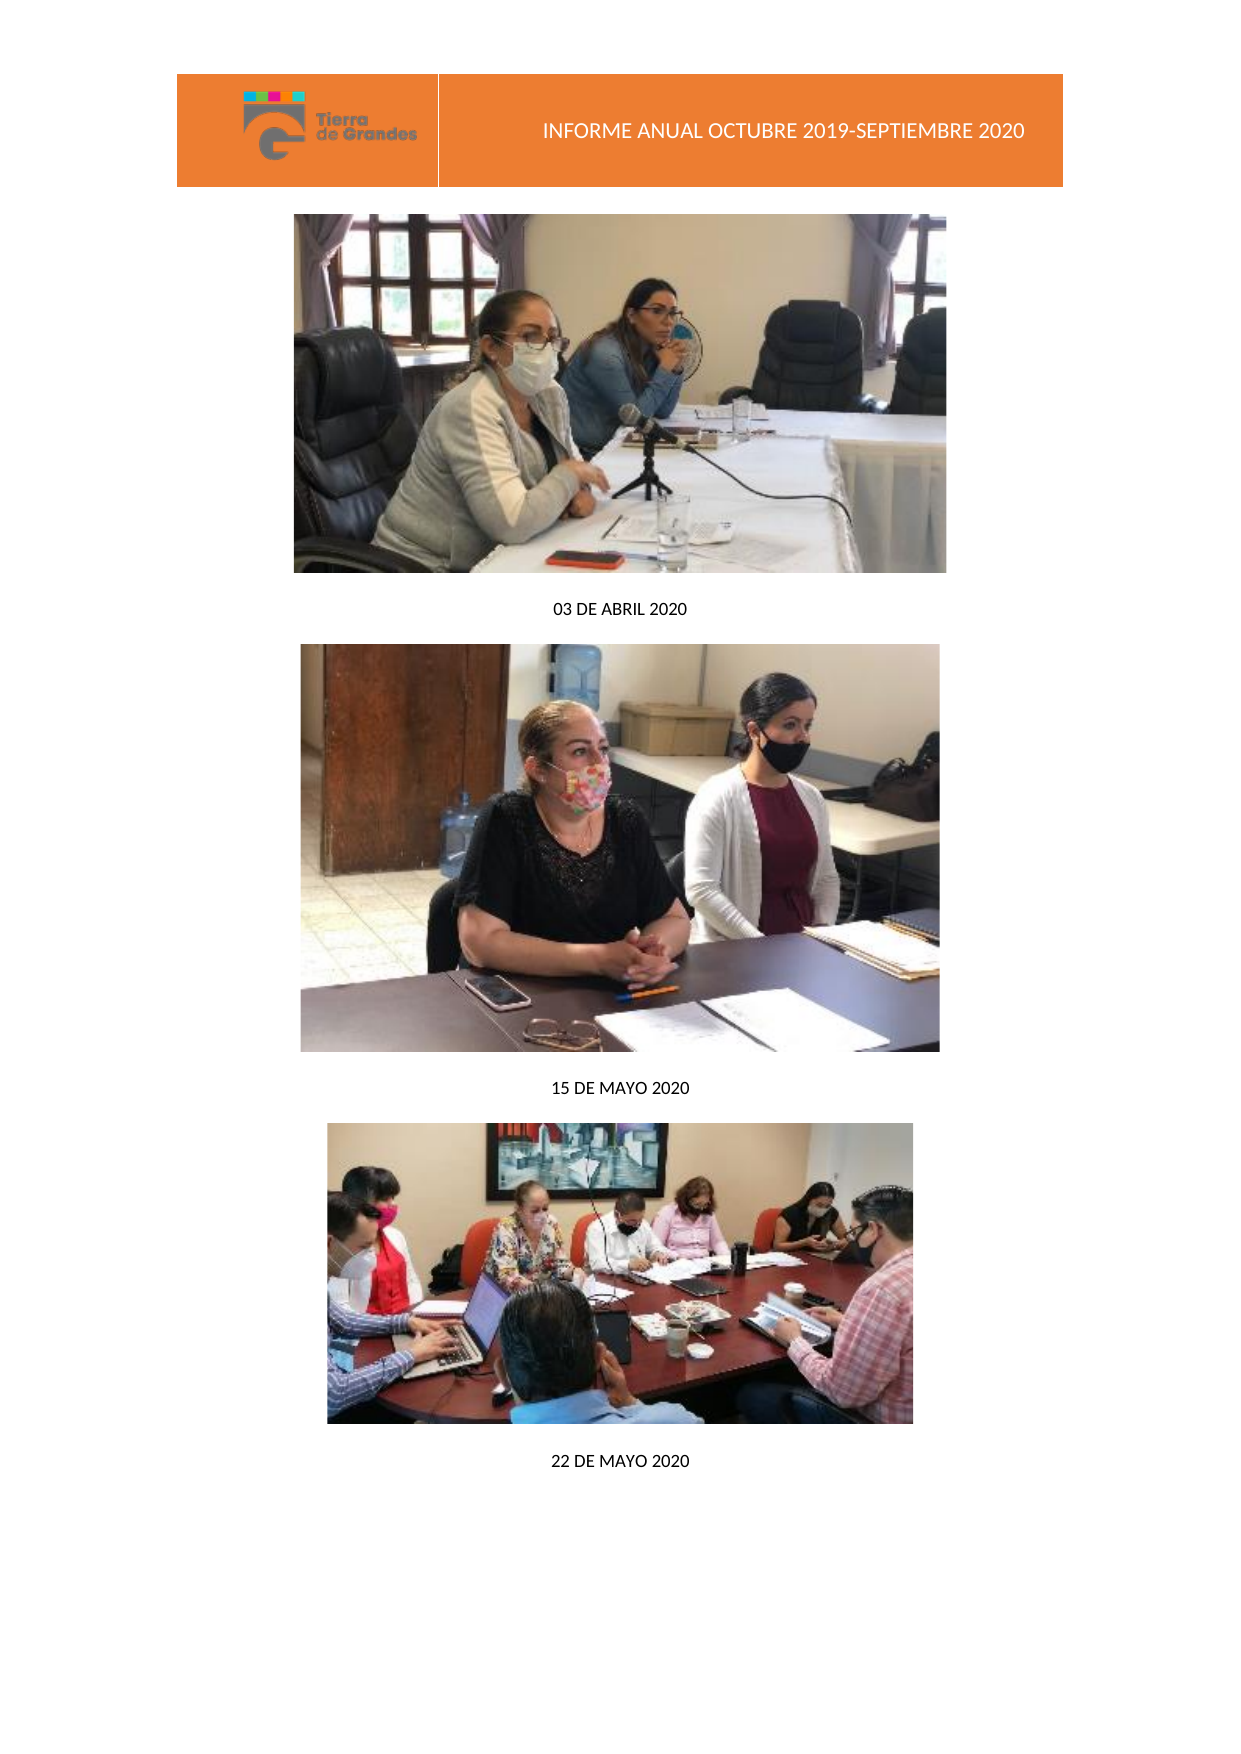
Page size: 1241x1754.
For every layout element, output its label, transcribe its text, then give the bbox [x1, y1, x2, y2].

text 22 DE MAYO 2020 [177, 1449, 1063, 1472]
picture [300, 644, 940, 1052]
picture [238, 85, 427, 175]
picture [293, 214, 947, 573]
text 15 DE MAYO 2020 [177, 1076, 1063, 1099]
text 03 DE ABRIL 2020 [177, 597, 1063, 620]
picture [327, 1123, 914, 1424]
